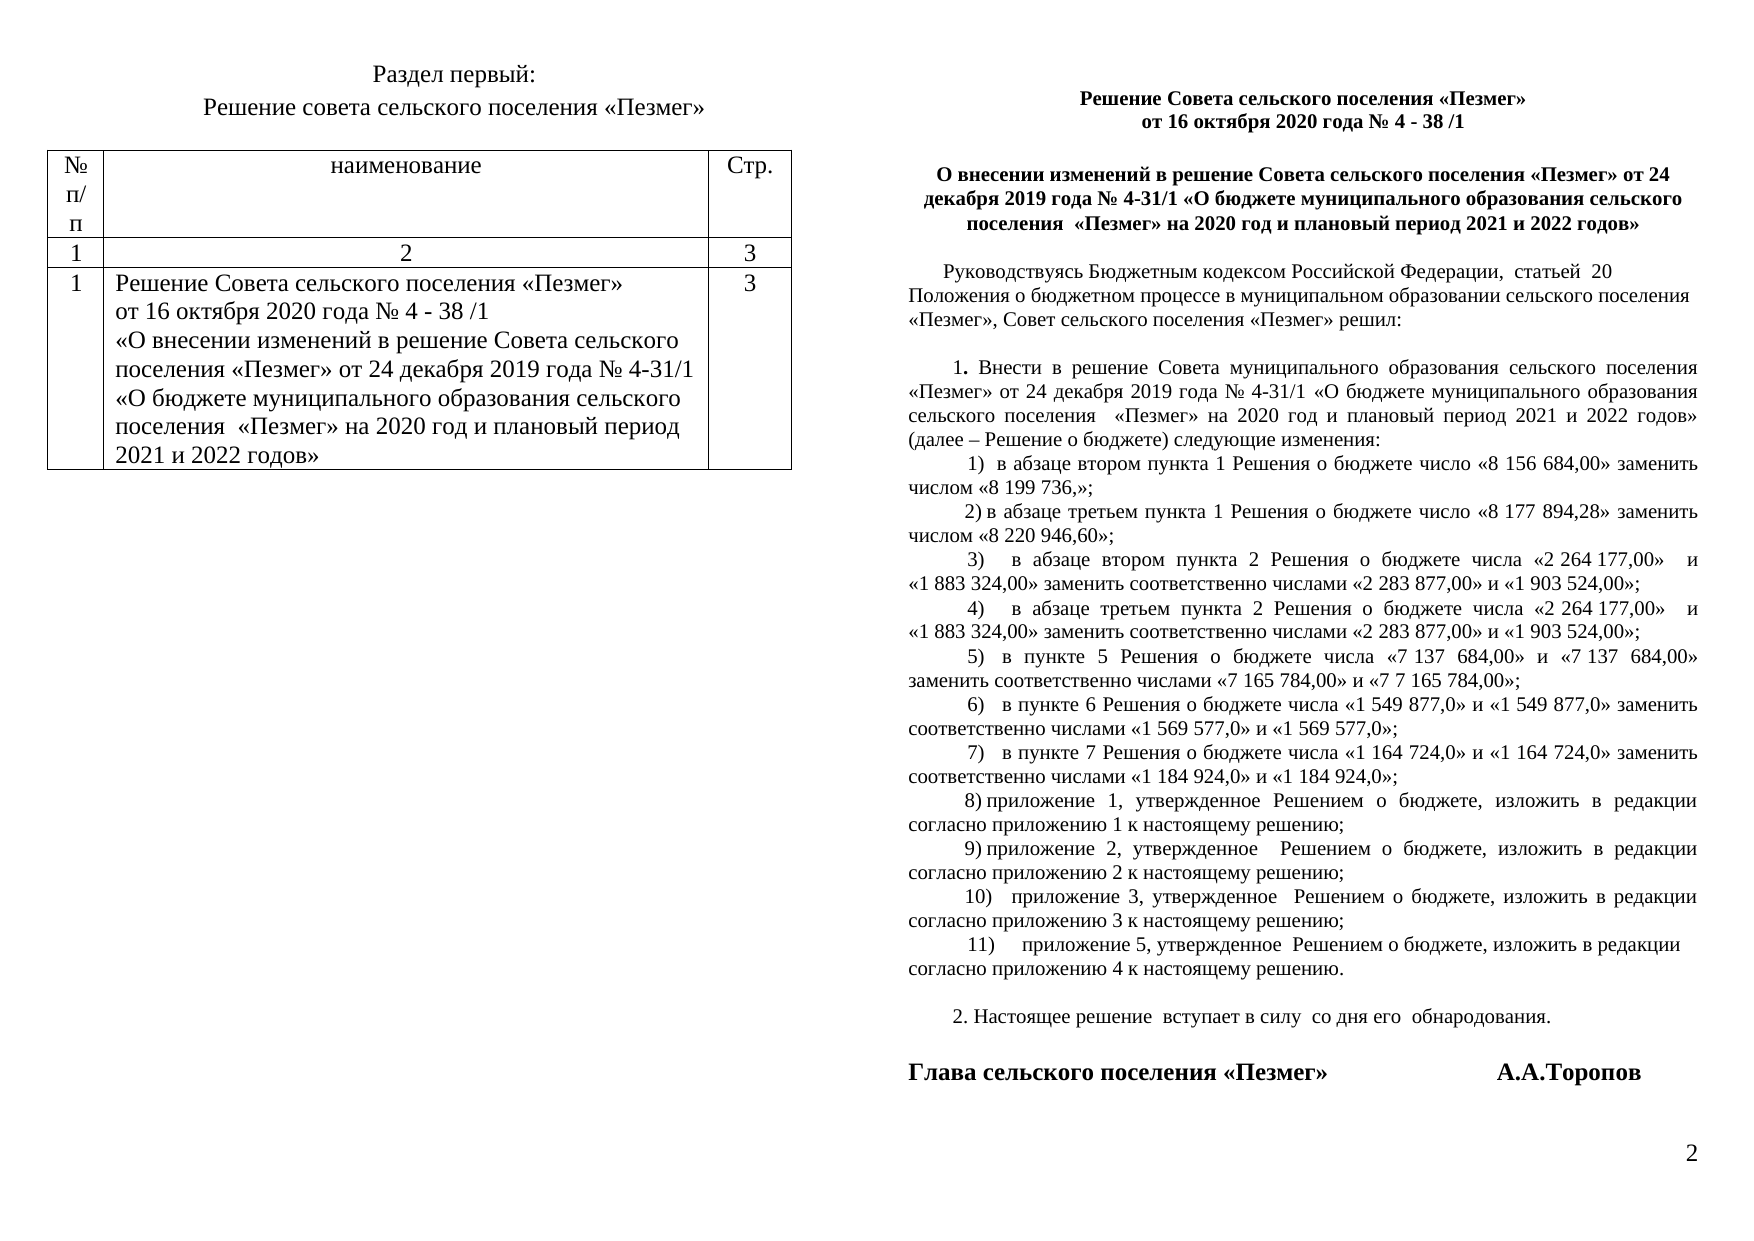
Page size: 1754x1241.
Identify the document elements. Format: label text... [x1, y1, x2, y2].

list в абзаце третьем пункта 1 Решения о бюджете число «8 177 894,28» заменить числом «8 220 946,60»; [908, 499, 1698, 547]
table_header № п/п [48, 151, 103, 237]
text Решение совета сельского поселения «Пезмег» [59, 92, 849, 121]
table_cell 3 [709, 268, 791, 469]
table_cell Решение Совета сельского поселения «Пезмег» от 16 октября 2020 года № 4 - 38 /1 «О внесении изменений в решение Совета сельского поселения «Пезмег» от 24 декабря 2019 года № 4-31/1 «О бюджете муниципального образования сельского поселения «Пезмег» на 2020 год и плановый период 2021 и 2022 годов» [104, 268, 708, 469]
text Руководствуясь Бюджетным кодексом Российской Федерации, статьей 20 Положения о бюджетном процессе в муниципальном образовании сельского поселения «Пезмег», Совет сельского поселения «Пезмег» решил: [908, 258, 1698, 331]
text Глава сельского поселения «Пезмег» А.А.Торопов [908, 1057, 1698, 1086]
list в абзаце третьем пункта 2 Решения о бюджете числа «2 264 177,00» и «1 883 324,00» заменить соответственно числами «2 283 877,00» и «1 903 524,00»; [908, 595, 1698, 643]
subtitle Решение Совета сельского поселения «Пезмег» [908, 85, 1698, 109]
table_header Стр. [709, 151, 791, 237]
table_cell 2 [104, 238, 708, 267]
text 2. Настоящее решение вступает в силу со дня его обнародования. [908, 1004, 1698, 1028]
list в пункте 6 Решения о бюджете числа «1 549 877,0» и «1 549 877,0» заменить соответственно числами «1 569 577,0» и «1 569 577,0»; [908, 692, 1698, 740]
table_cell 1 [48, 238, 103, 267]
list в пункте 5 Решения о бюджете числа «7 137 684,00» и «7 137 684,00» заменить соответственно числами «7 165 784,00» и «7 7 165 784,00»; [908, 643, 1698, 692]
list приложение 5, утвержденное Решением о бюджете, изложить в редакции согласно приложению 4 к настоящему решению. [908, 932, 1698, 980]
text 1. Внести в решение Совета муниципального образования сельского поселения «Пезмег» от 24 декабря 2019 года № 4-31/1 «О бюджете муниципального образования сельского поселения «Пезмег» на 2020 год и плановый период 2021 и 2022 годов» (далее – Решение о бюджете) следующие изменения: [908, 355, 1698, 451]
list в абзаце втором пункта 2 Решения о бюджете числа «2 264 177,00» и «1 883 324,00» заменить соответственно числами «2 283 877,00» и «1 903 524,00»; [908, 547, 1698, 595]
text О внесении изменений в решение Совета сельского поселения «Пезмег» от 24 декабря 2019 года № 4-31/1 «О бюджете муниципального образования сельского поселения «Пезмег» на 2020 год и плановый период 2021 и 2022 годов» [908, 162, 1698, 234]
list приложение 3, утвержденное Решением о бюджете, изложить в редакции согласно приложению 3 к настоящему решению; [908, 884, 1698, 932]
list приложение 2, утвержденное Решением о бюджете, изложить в редакции согласно приложению 2 к настоящему решению; [908, 836, 1698, 884]
text Раздел первый: [59, 59, 849, 88]
list в абзаце втором пункта 1 Решения о бюджете число «8 156 684,00» заменить числом «8 199 736,»; [908, 451, 1698, 499]
table_cell 3 [709, 238, 791, 267]
table_header наименование [104, 151, 708, 237]
list в пункте 7 Решения о бюджете числа «1 164 724,0» и «1 164 724,0» заменить соответственно числами «1 184 924,0» и «1 184 924,0»; [908, 740, 1698, 788]
table_cell 1 [48, 268, 103, 469]
text от 16 октября 2020 года № 4 - 38 /1 [908, 109, 1698, 133]
list приложение 1, утвержденное Решением о бюджете, изложить в редакции согласно приложению 1 к настоящему решению; [908, 788, 1698, 836]
